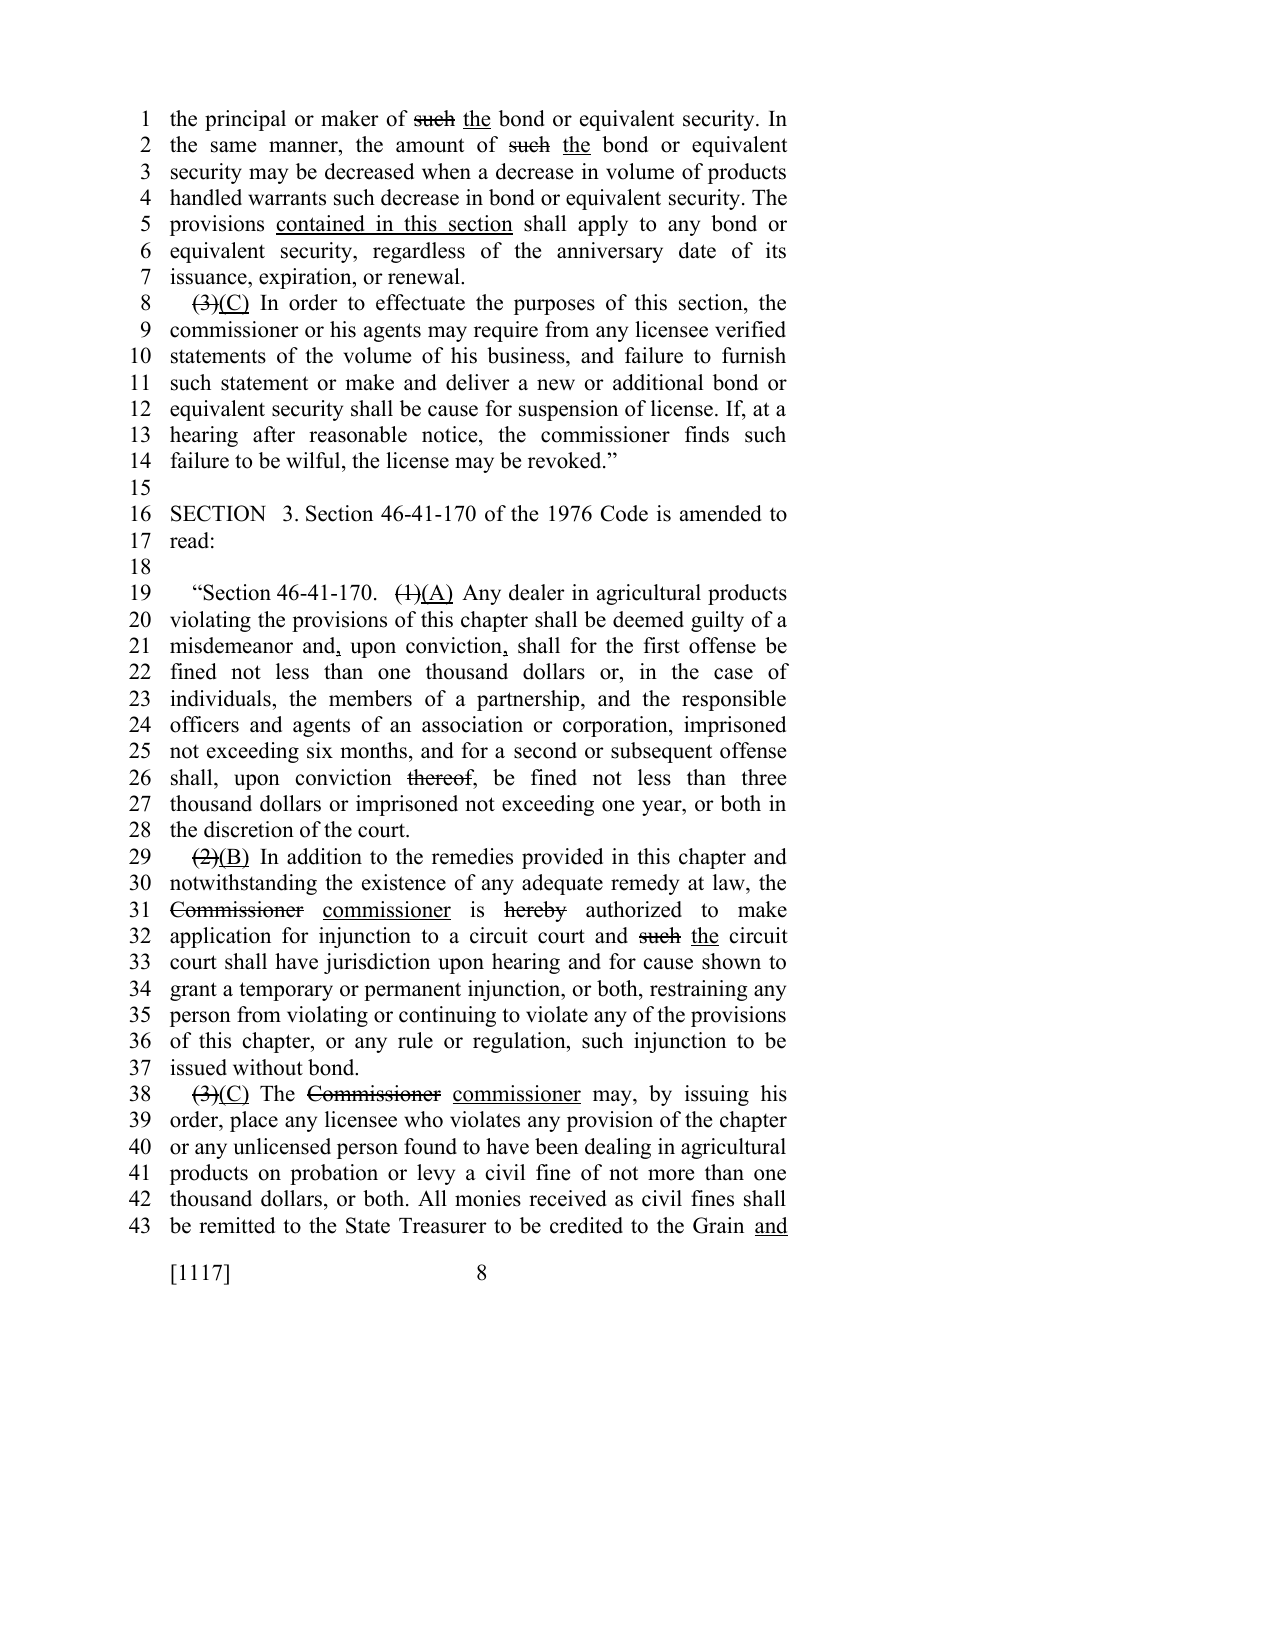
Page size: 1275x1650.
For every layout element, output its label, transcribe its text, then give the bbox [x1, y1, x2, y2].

text (3)(C) In order to effectuate the purposes of this section, the commissioner or his agents may require from any licensee verified statements of the volume of his business, and failure to furnish such statement or make and deliver a new or additional bond or equivalent security shall be cause for suspension of license. If, at a hearing after reasonable notice, the commissioner finds such failure to be wilful, the license may be revoked.” [169, 289, 787, 474]
text SECTION 3. Section 46-41-170 of the 1976 Code is amended to read: [169, 500, 787, 553]
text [169, 1080, 787, 1238]
text “Section 46-41-170. (1)(A) Any dealer in agricultural products violating the provisions of this chapter shall be deemed guilty of a misdemeanor and, upon conviction, shall for the first offense be fined not less than one thousand dollars or, in the case of individuals, the members of a partnership, and the responsible officers and agents of an association or corporation, imprisoned not exceeding six months, and for a second or subsequent offense shall, upon conviction thereof, be fined not less than three thousand dollars or imprisoned not exceeding one year, or both in the discretion of the court. [169, 579, 787, 843]
text (2)(B) In addition to the remedies provided in this chapter and notwithstanding the existence of any adequate remedy at law, the Commissioner commissioner is hereby authorized to make application for injunction to a circuit court and such the circuit court shall have jurisdiction upon hearing and for cause shown to grant a temporary or permanent injunction, or both, restraining any person from violating or continuing to violate any of the provisions of this chapter, or any rule or regulation, such injunction to be issued without bond. [169, 843, 787, 1080]
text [169, 105, 787, 289]
